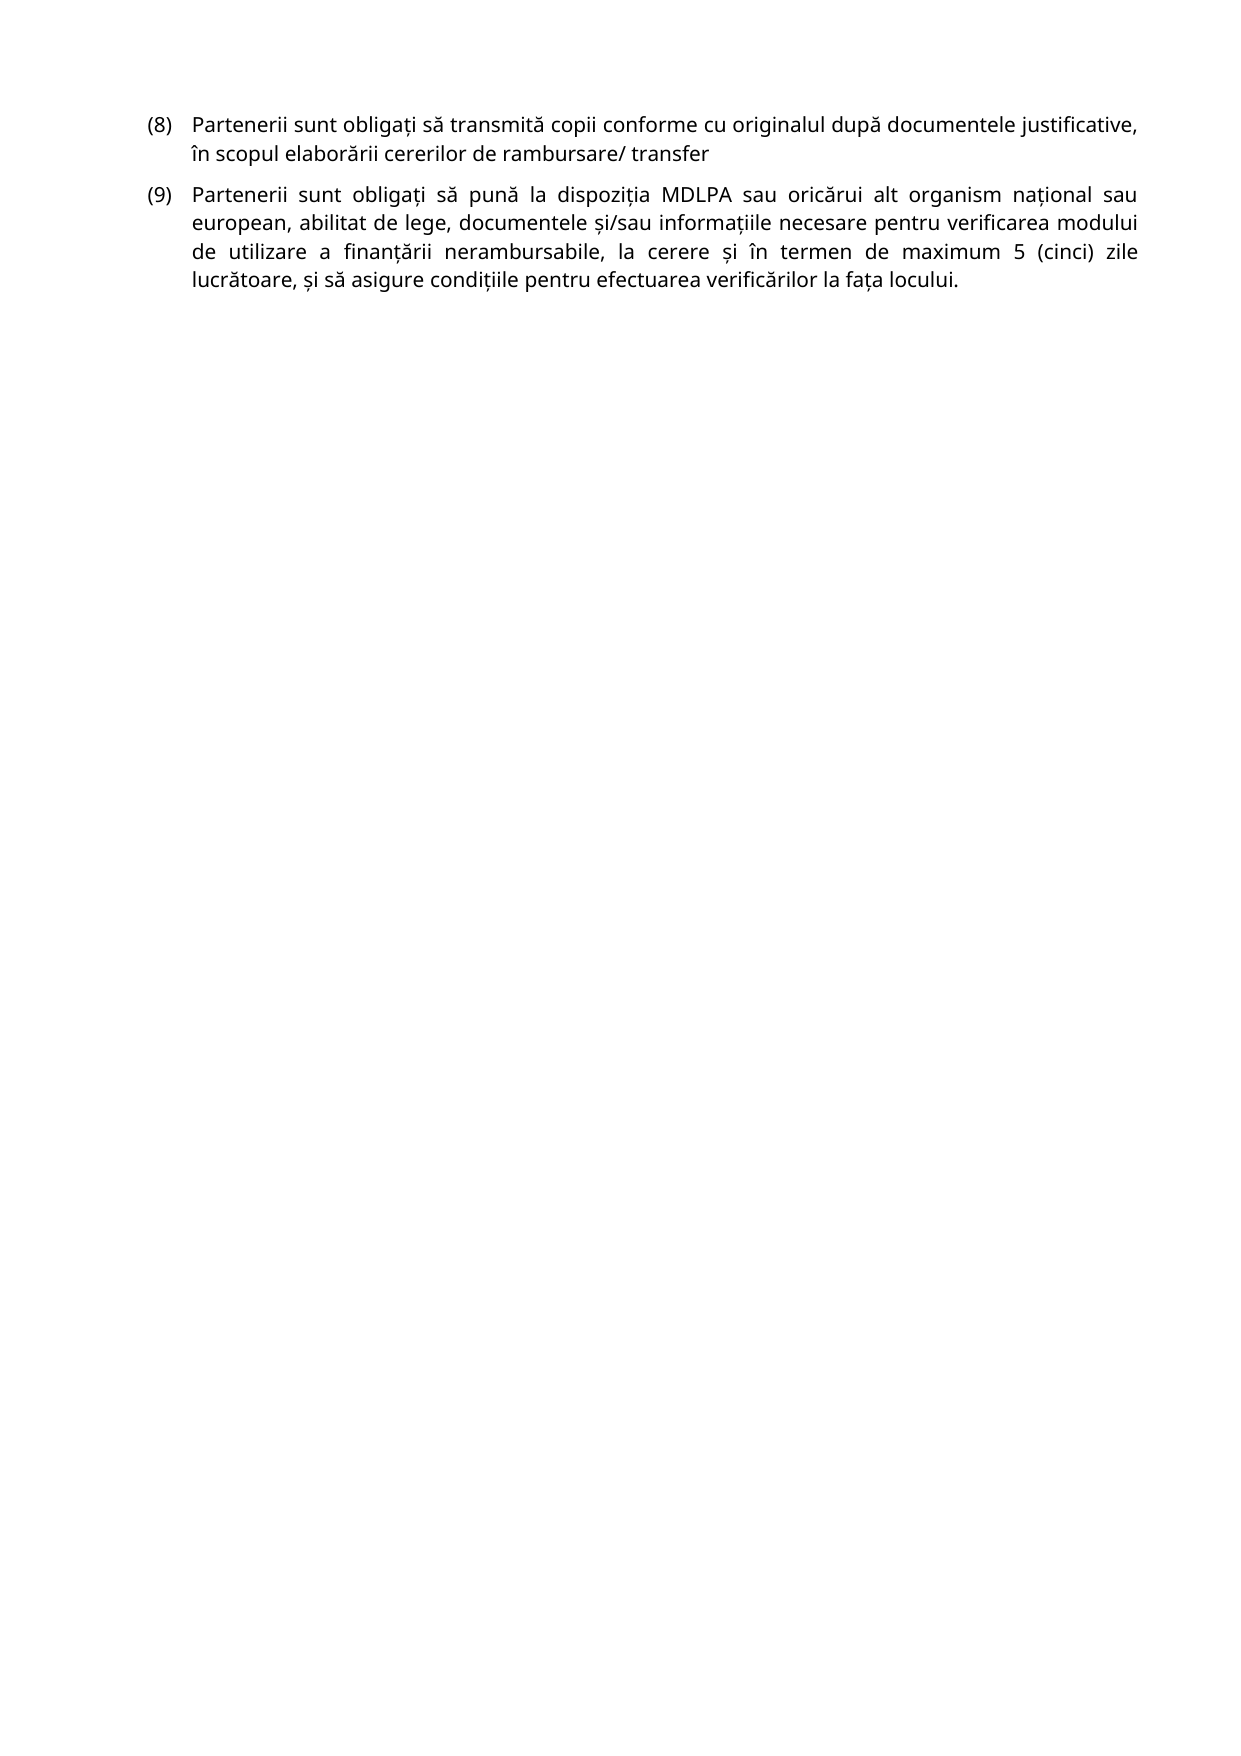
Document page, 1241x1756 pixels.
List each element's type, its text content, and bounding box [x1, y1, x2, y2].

list Partenerii sunt obligaţi să transmită copii conforme cu originalul după documentele justificative, în scopul elaborării cererilor de rambursare/ transfer [147, 110, 1139, 167]
list Partenerii sunt obligaţi să pună la dispoziția MDLPA sau oricărui alt organism național sau european, abilitat de lege, documentele și/sau informațiile necesare pentru verificarea modului de utilizare a finanțării nerambursabile, la cerere și în termen de maximum 5 (cinci) zile lucrătoare, și să asigure condițiile pentru efectuarea verificărilor la fața locului. [147, 180, 1139, 294]
